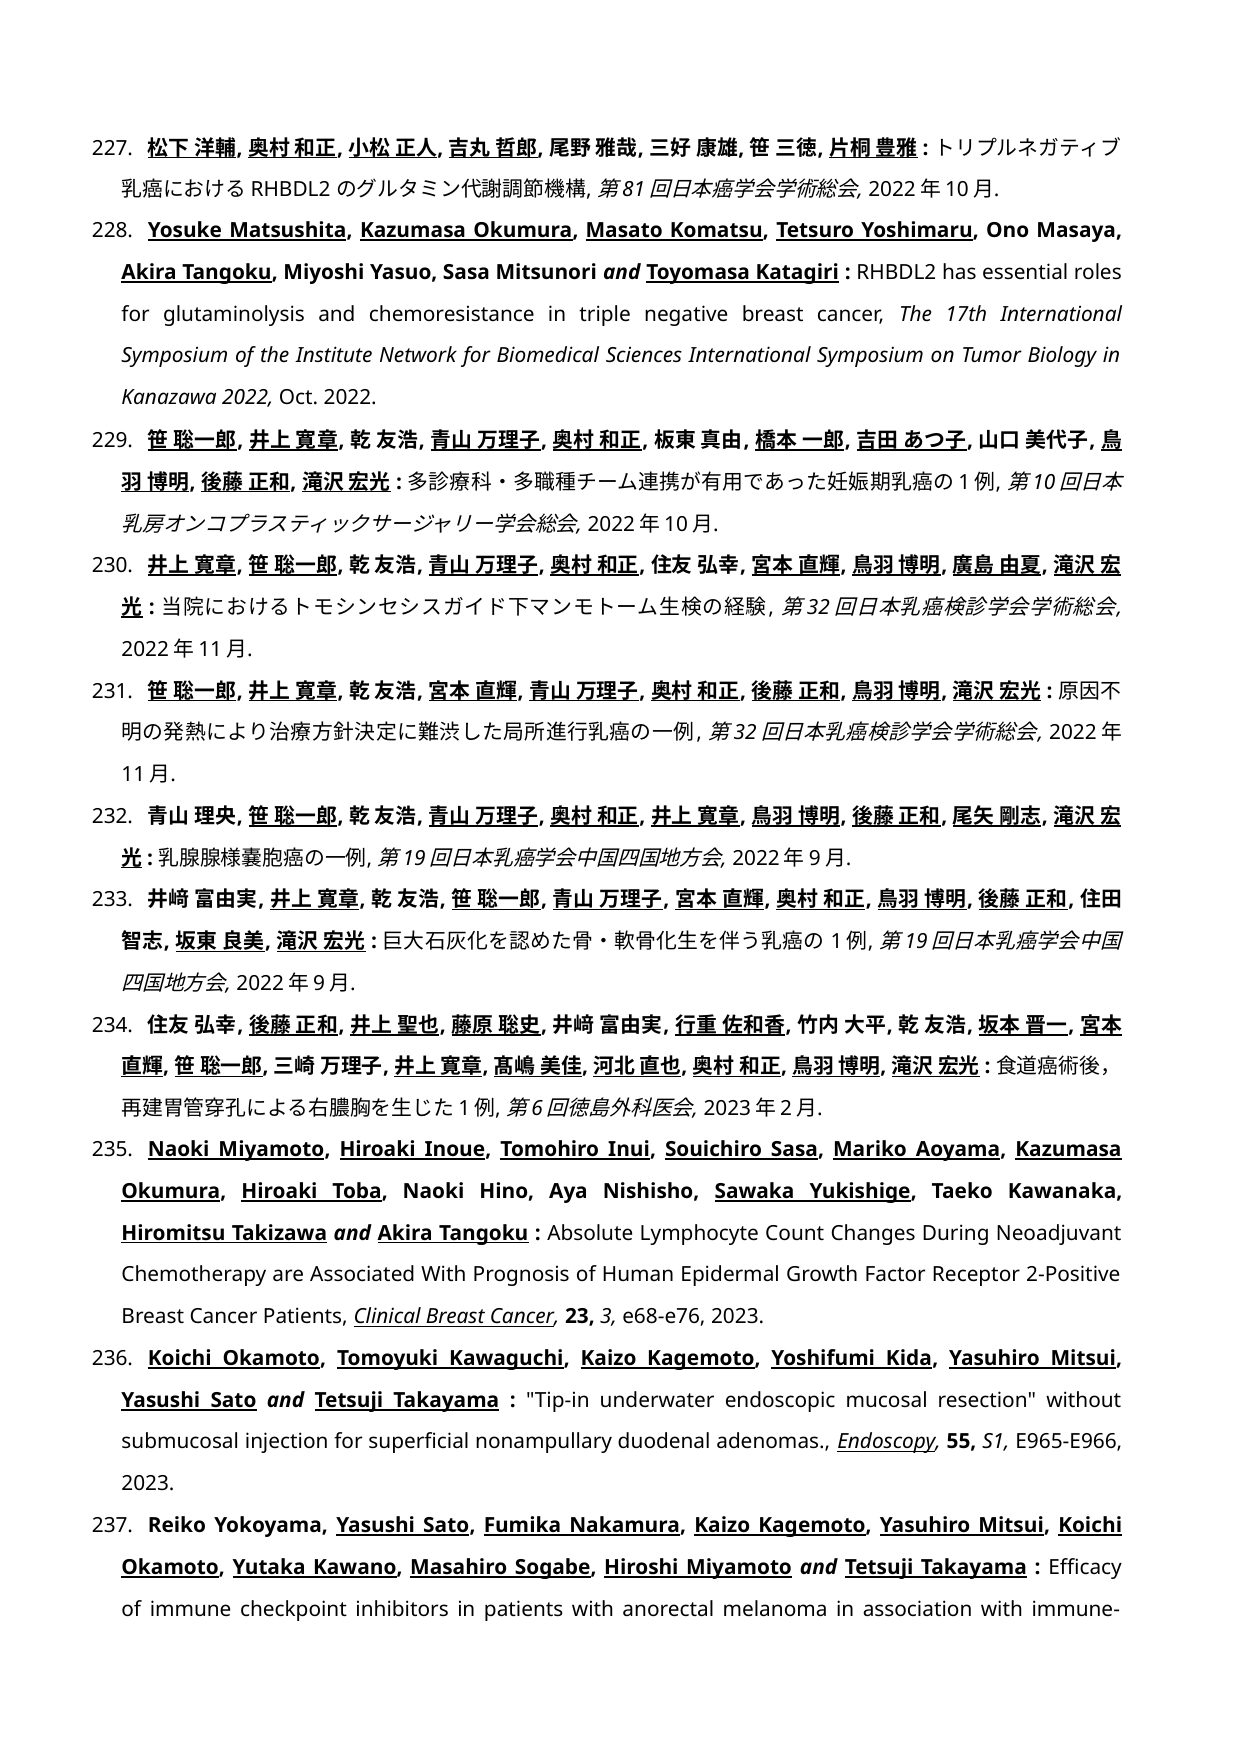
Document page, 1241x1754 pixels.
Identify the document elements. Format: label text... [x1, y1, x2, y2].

list Koichi Okamoto, Tomoyuki Kawaguchi, Kaizo Kagemoto, Yoshifumi Kida, Yasuhiro Mitsui, Yasushi Sato and Tetsuji Takayama : "Tip-in underwater endoscopic mucosal resection" without submucosal injection for superficial nonampullary duodenal adenomas., Endoscopy, 55, S1, E965-E966, 2023. [92, 1336, 1122, 1503]
list 松下 洋輔, 奥村 和正, 小松 正人, 吉丸 哲郎, 尾野 雅哉, 三好 康雄, 笹 三徳, 片桐 豊雅 : トリプルネガティブ乳癌におけるRHBDL2 のグルタミン代謝調節機構, 第81回日本癌学会学術総会, 2022年10月. [92, 125, 1122, 209]
list 住友 弘幸, 後藤 正和, 井上 聖也, 藤原 聡史, 井﨑 富由実, 行重 佐和香, 竹内 大平, 乾 友浩, 坂本 晋一, 宮本 直輝, 笹 聡一郎, 三崎 万理子, 井上 寛章, 髙嶋 美佳, 河北 直也, 奥村 和正, 鳥羽 博明, 滝沢 宏光 : 食道癌術後，再建胃管穿孔による右膿胸を生じた1例, 第6回徳島外科医会, 2023年2月. [92, 1002, 1122, 1128]
list 笹 聡一郎, 井上 寛章, 乾 友浩, 青山 万理子, 奥村 和正, 板東 真由, 橋本 一郎, 吉田 あつ子, 山口 美代子, 鳥羽 博明, 後藤 正和, 滝沢 宏光 : 多診療科・多職種チーム連携が有用であった妊娠期乳癌の1例, 第10回日本乳房オンコプラスティックサージャリー学会総会, 2022年10月. [92, 417, 1122, 543]
list Yosuke Matsushita, Kazumasa Okumura, Masato Komatsu, Tetsuro Yoshimaru, Ono Masaya, Akira Tangoku, Miyoshi Yasuo, Sasa Mitsunori and Toyomasa Katagiri : RHBDL2 has essential roles for glutaminolysis and chemoresistance in triple negative breast cancer, The 17th International Symposium of the Institute Network for Biomedical Sciences International Symposium on Tumor Biology in Kanazawa 2022, Oct. 2022. [92, 209, 1122, 417]
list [92, 1503, 1122, 1629]
list 笹 聡一郎, 井上 寛章, 乾 友浩, 宮本 直輝, 青山 万理子, 奥村 和正, 後藤 正和, 鳥羽 博明, 滝沢 宏光 : 原因不明の発熱により治療方針決定に難渋した局所進行乳癌の一例, 第32回日本乳癌検診学会学術総会, 2022年11月. [92, 668, 1122, 793]
list 青山 理央, 笹 聡一郎, 乾 友浩, 青山 万理子, 奥村 和正, 井上 寛章, 鳥羽 博明, 後藤 正和, 尾矢 剛志, 滝沢 宏光 : 乳腺腺様嚢胞癌の一例, 第19回日本乳癌学会中国四国地方会, 2022年9月. [92, 793, 1122, 877]
list Naoki Miyamoto, Hiroaki Inoue, Tomohiro Inui, Souichiro Sasa, Mariko Aoyama, Kazumasa Okumura, Hiroaki Toba, Naoki Hino, Aya Nishisho, Sawaka Yukishige, Taeko Kawanaka, Hiromitsu Takizawa and Akira Tangoku : Absolute Lymphocyte Count Changes During Neoadjuvant Chemotherapy are Associated With Prognosis of Human Epidermal Growth Factor Receptor 2-Positive Breast Cancer Patients, Clinical Breast Cancer, 23, 3, e68-e76, 2023. [92, 1128, 1122, 1336]
list 井上 寛章, 笹 聡一郎, 乾 友浩, 青山 万理子, 奥村 和正, 住友 弘幸, 宮本 直輝, 鳥羽 博明, 廣島 由夏, 滝沢 宏光 : 当院におけるトモシンセシスガイド下マンモトーム生検の経験, 第32回日本乳癌検診学会学術総会, 2022年11月. [92, 543, 1122, 668]
list 井﨑 富由実, 井上 寛章, 乾 友浩, 笹 聡一郎, 青山 万理子, 宮本 直輝, 奥村 和正, 鳥羽 博明, 後藤 正和, 住田 智志, 坂東 良美, 滝沢 宏光 : 巨大石灰化を認めた骨・軟骨化生を伴う乳癌の1例, 第19回日本乳癌学会中国四国地方会, 2022年9月. [92, 877, 1122, 1002]
